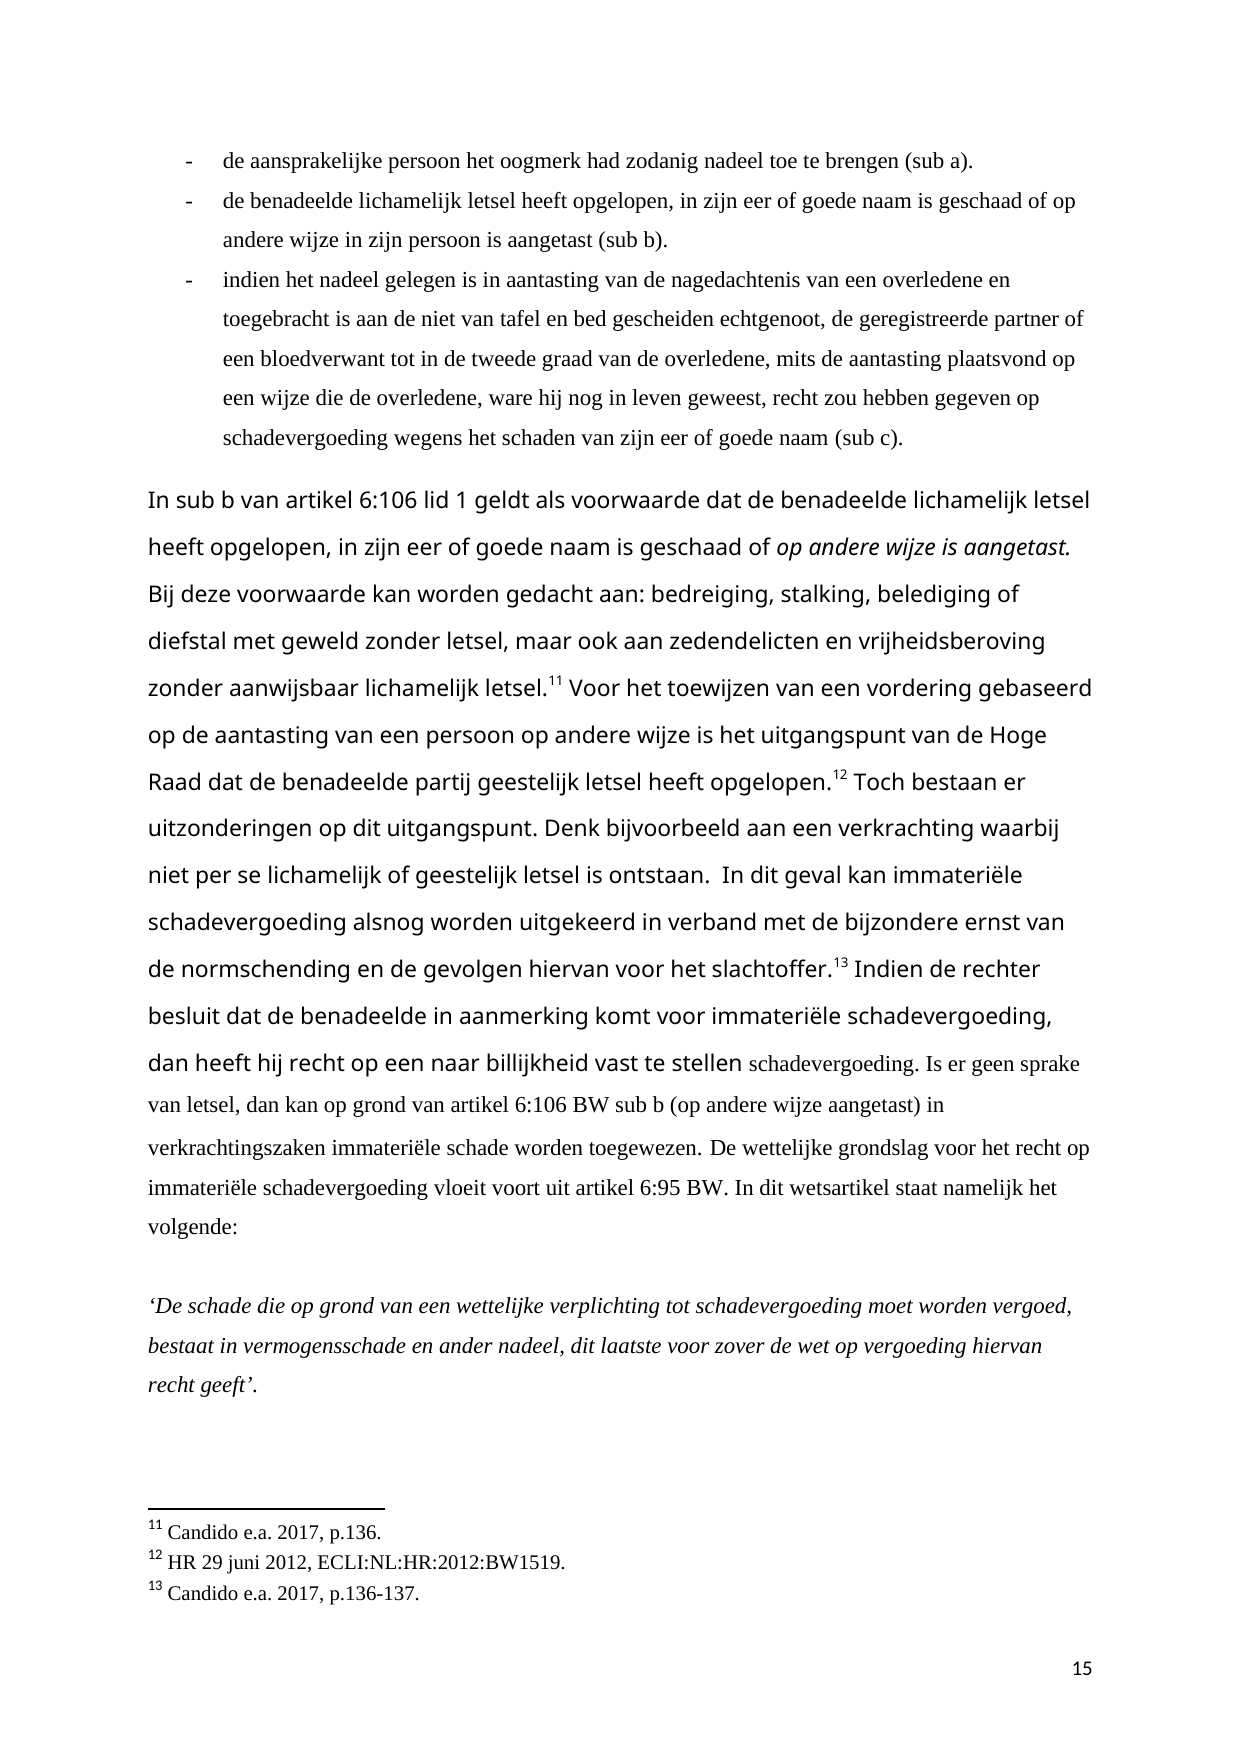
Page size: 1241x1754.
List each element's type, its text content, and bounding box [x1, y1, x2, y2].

list de aansprakelijke persoon het oogmerk had zodanig nadeel toe te brengen (sub a). [185, 148, 1093, 174]
list de benadeelde lichamelijk letsel heeft opgelopen, in zijn eer of goede naam is geschaad of op andere wijze in zijn persoon is aangetast (sub b). [185, 187, 1093, 253]
list indien het nadeel gelegen is in aantasting van de nagedachtenis van een overledene en toegebracht is aan de niet van tafel en bed gescheiden echtgenoot, de geregistreerde partner of een bloedverwant tot in de tweede graad van de overledene, mits de aantasting plaatsvond op een wijze die de overledene, ware hij nog in leven geweest, recht zou hebben gegeven op schadevergoeding wegens het schaden van zijn eer of goede naam (sub c). [185, 266, 1093, 450]
text In sub b van artikel 6:106 lid 1 geldt als voorwaarde dat de benadeelde lichamelijk letsel heeft opgelopen, in zijn eer of goede naam is geschaad of op andere wijze is aangetast. Bij deze voorwaarde kan worden gedacht aan: bedreiging, stalking, belediging of diefstal met geweld zonder letsel, maar ook aan zedendelicten en vrijheidsberoving zonder aanwijsbaar lichamelijk letsel. Voor het toewijzen van een vordering gebaseerd op de aantasting van een persoon op andere wijze is het uitgangspunt van de Hoge Raad dat de benadeelde partij geestelijk letsel heeft opgelopen. Toch bestaan er uitzonderingen op dit uitgangspunt. Denk bijvoorbeeld aan een verkrachting waarbij niet per se lichamelijk of geestelijk letsel is ontstaan. In dit geval kan immateriële schadevergoeding alsnog worden uitgekeerd in verband met de bijzondere ernst van de normschending en de gevolgen hiervan voor het slachtoffer. Indien de rechter besluit dat de benadeelde in aanmerking komt voor immateriële schadevergoeding, dan heeft hij recht op een naar billijkheid vast te stellen schadevergoeding. Is er geen sprake van letsel, dan kan op grond van artikel 6:106 BW sub b (op andere wijze aangetast) in verkrachtingszaken immateriële schade worden toegewezen. De wettelijke grondslag voor het recht op immateriële schadevergoeding vloeit voort uit artikel 6:95 BW. In dit wetsartikel staat namelijk het volgende: [148, 484, 1093, 1239]
text ‘De schade die op grond van een wettelijke verplichting tot schadevergoeding moet worden vergoed, bestaat in vermogensschade en ander nadeel, dit laatste voor zover de wet op vergoeding hiervan recht geeft’. [148, 1292, 1093, 1397]
